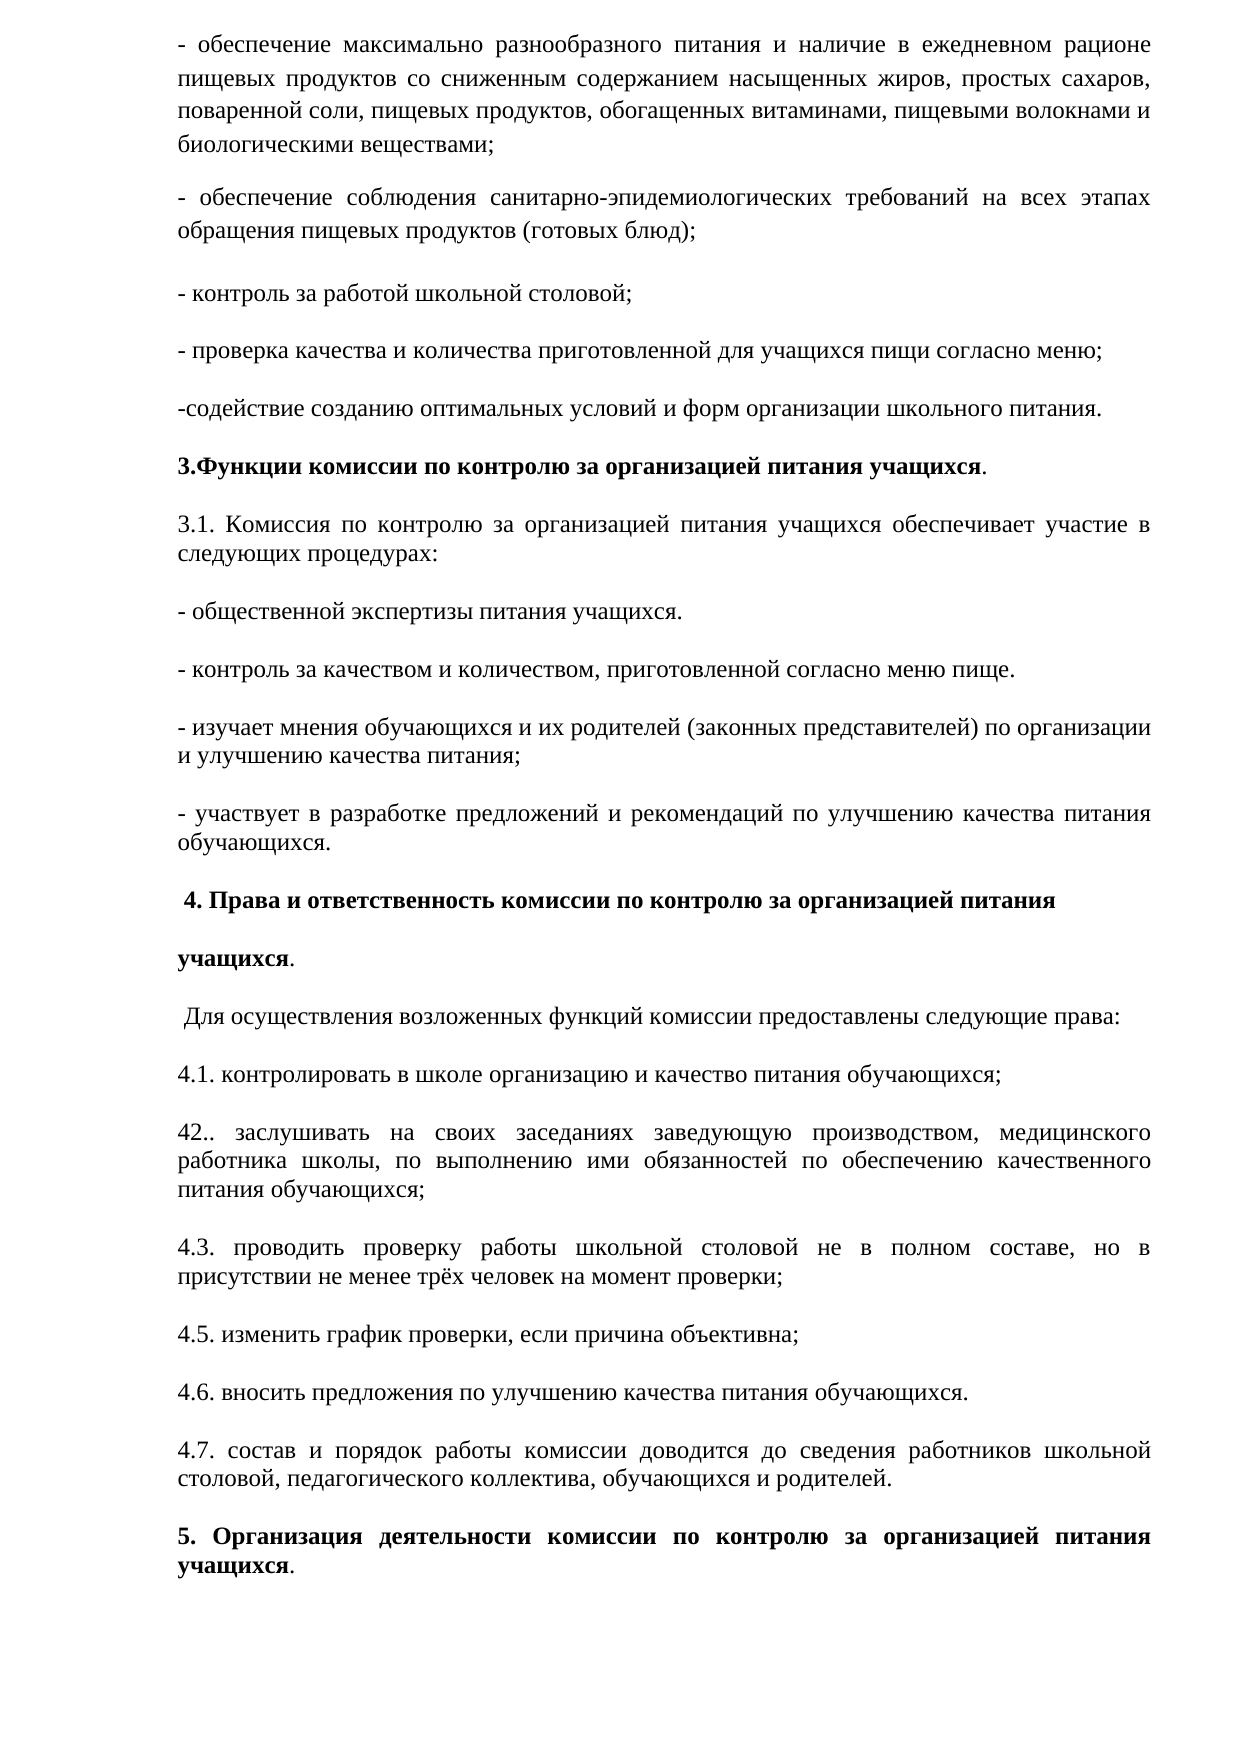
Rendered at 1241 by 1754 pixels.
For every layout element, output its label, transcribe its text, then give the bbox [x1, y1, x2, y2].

text 4.6. вносить предложения по улучшению качества питания обучающихся. [177, 1377, 1152, 1406]
text 4.1. контролировать в школе организацию и качество питания обучающихся; [177, 1059, 1152, 1088]
text 3.1. Комиссия по контролю за организацией питания учащихся обеспечивает участие в следующих процедурах: [177, 509, 1152, 567]
text 4.3. проводить проверку работы школьной столовой не в полном составе, но в присутствии не менее трёх человек на момент проверки; [177, 1232, 1152, 1290]
text 4.5. изменить график проверки, если причина объективна; [177, 1319, 1152, 1348]
text 5. Организация деятельности комиссии по контролю за организацией питания учащихся. [177, 1521, 1152, 1579]
text 4. Права и ответственность комиссии по контролю за организацией питания [177, 885, 1152, 914]
text -содействие созданию оптимальных условий и форм организации школьного питания. [177, 393, 1152, 422]
text учащихся. [177, 943, 1152, 972]
text - обеспечение максимально разнообразного питания и наличие в ежедневном рационе пищевых продуктов со сниженным содержанием насыщенных жиров, простых сахаров, поваренной соли, пищевых продуктов, обогащенных витаминами, пищевыми волокнами и биологическими веществами; [177, 29, 1152, 157]
text 4.7. состав и порядок работы комиссии доводится до сведения работников школьной столовой, педагогического коллектива, обучающихся и родителей. [177, 1435, 1152, 1492]
text - контроль за качеством и количеством, приготовленной согласно меню пище. [177, 654, 1152, 683]
text - изучает мнения обучающихся и их родителей (законных представителей) по организации и улучшению качества питания; [177, 712, 1152, 769]
text - участвует в разработке предложений и рекомендаций по улучшению качества питания обучающихся. [177, 798, 1152, 856]
text Для осуществления возложенных функций комиссии предоставлены следующие права: [177, 1001, 1152, 1030]
text - контроль за работой школьной столовой; [177, 278, 1152, 306]
text - общественной экспертизы питания учащихся. [177, 596, 1152, 625]
text - обеспечение соблюдения санитарно-эпидемиологических требований на всех этапах обращения пищевых продуктов (готовых блюд); [177, 182, 1152, 244]
text 3.Функции комиссии по контролю за организацией питания учащихся. [177, 451, 1152, 480]
text - проверка качества и количества приготовленной для учащихся пищи согласно меню; [177, 336, 1152, 364]
text 42.. заслушивать на своих заседаниях заведующую производством, медицинского работника школы, по выполнению ими обязанностей по обеспечению качественного питания обучающихся; [177, 1117, 1152, 1203]
